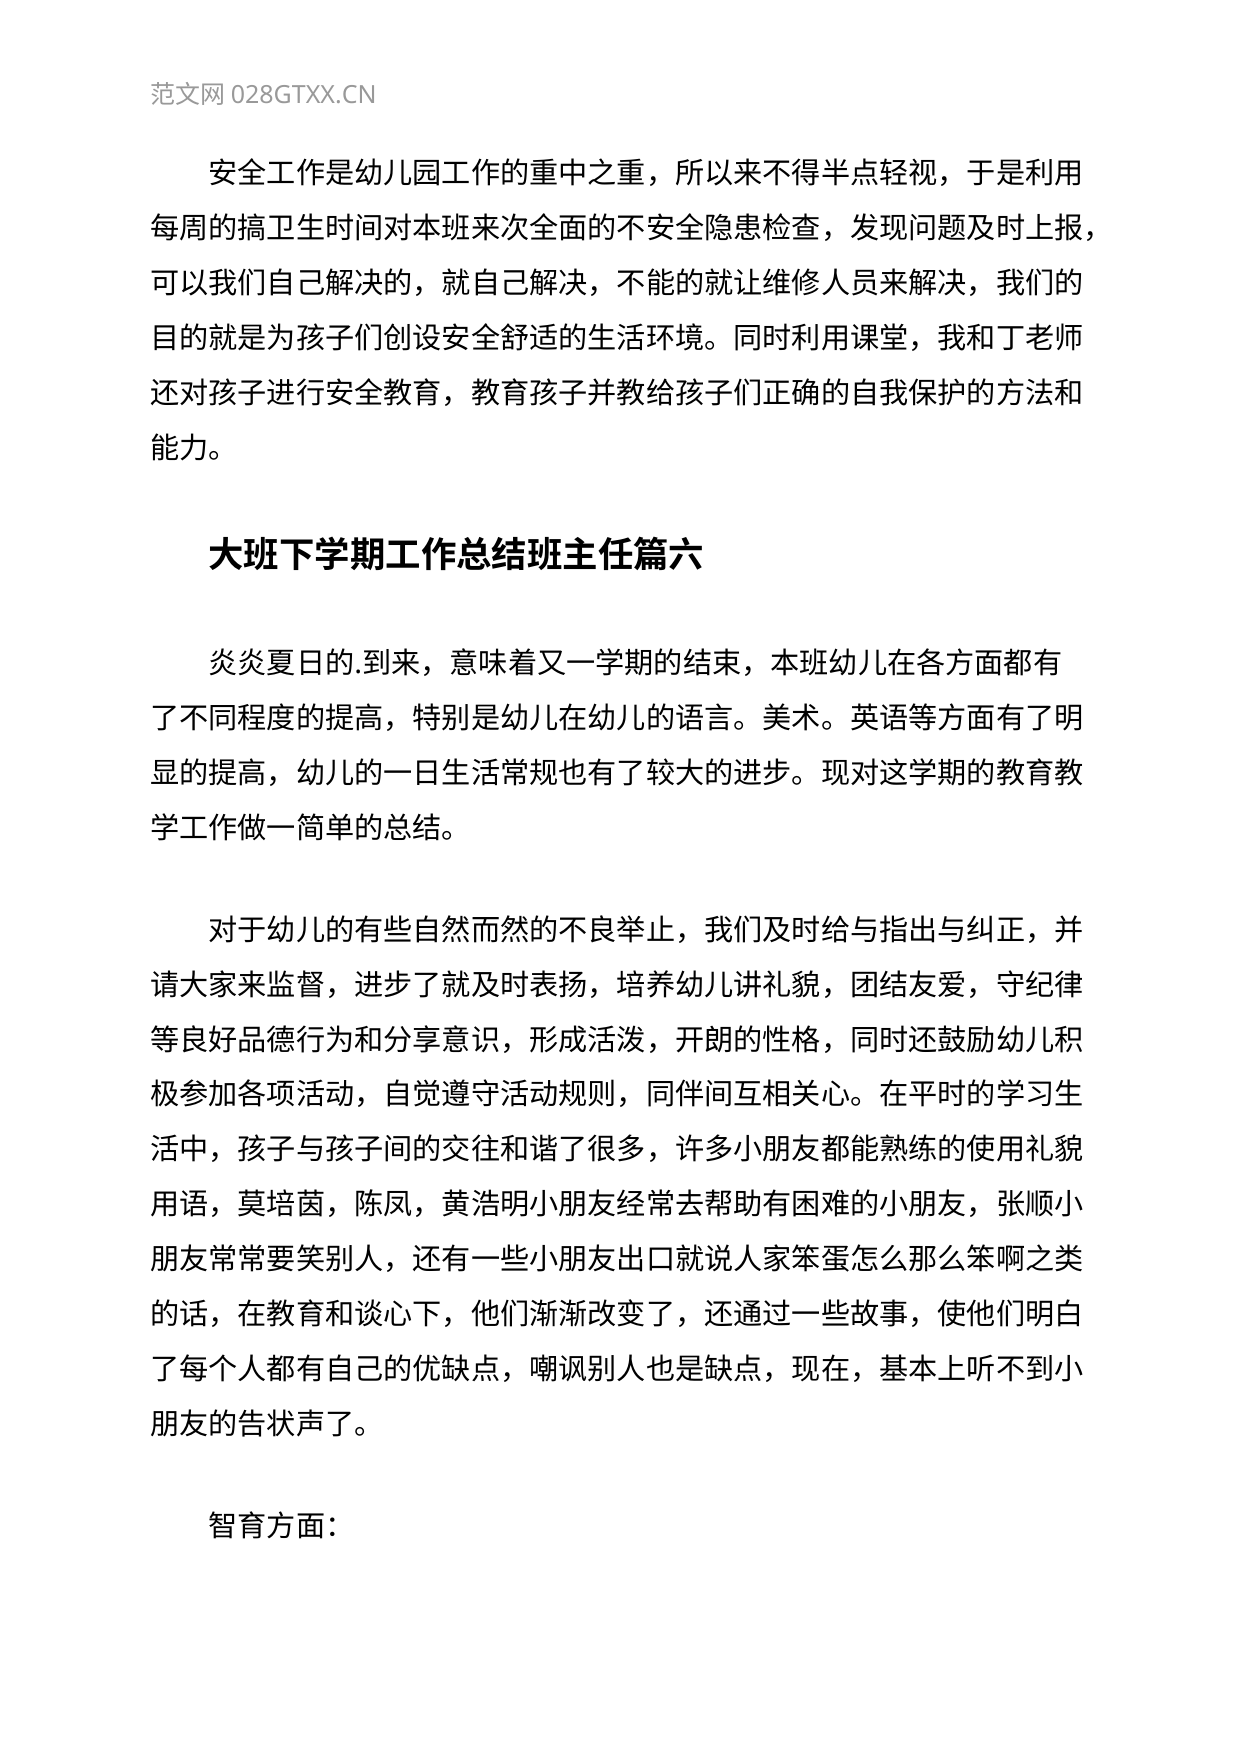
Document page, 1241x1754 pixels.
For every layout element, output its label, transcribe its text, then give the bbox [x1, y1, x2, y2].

text 智育方面： [150, 1502, 1090, 1544]
text 对于幼儿的有些自然而然的不良举止，我们及时给与指出与纠正，并请大家来监督，进步了就及时表扬，培养幼儿讲礼貌，团结友爱，守纪律等良好品德行为和分享意识，形成活泼，开朗的性格，同时还鼓励幼儿积极参加各项活动，自觉遵守活动规则，同伴间互相关心。在平时的学习生活中，孩子与孩子间的交往和谐了很多，许多小朋友都能熟练的使用礼貌用语，莫培茵，陈凤，黄浩明小朋友经常去帮助有困难的小朋友，张顺小朋友常常要笑别人，还有一些小朋友出口就说人家笨蛋怎么那么笨啊之类的话，在教育和谈心下，他们渐渐改变了，还通过一些故事，使他们明白了每个人都有自己的优缺点，嘲讽别人也是缺点，现在，基本上听不到小朋友的告状声了。 [150, 906, 1090, 1443]
text 安全工作是幼儿园工作的重中之重，所以来不得半点轻视，于是利用每周的搞卫生时间对本班来次全面的不安全隐患检查，发现问题及时上报，可以我们自己解决的，就自己解决，不能的就让维修人员来解决，我们的目的就是为孩子们创设安全舒适的生活环境。同时利用课堂，我和丁老师还对孩子进行安全教育，教育孩子并教给孩子们正确的自我保护的方法和能力。 [150, 150, 1090, 467]
text 大班下学期工作总结班主任篇六 [150, 526, 1090, 577]
text 炎炎夏日的.到来，意味着又一学期的结束，本班幼儿在各方面都有了不同程度的提高，特别是幼儿在幼儿的语言。美术。英语等方面有了明显的提高，幼儿的一日生活常规也有了较大的进步。现对这学期的教育教学工作做一简单的总结。 [150, 640, 1090, 847]
